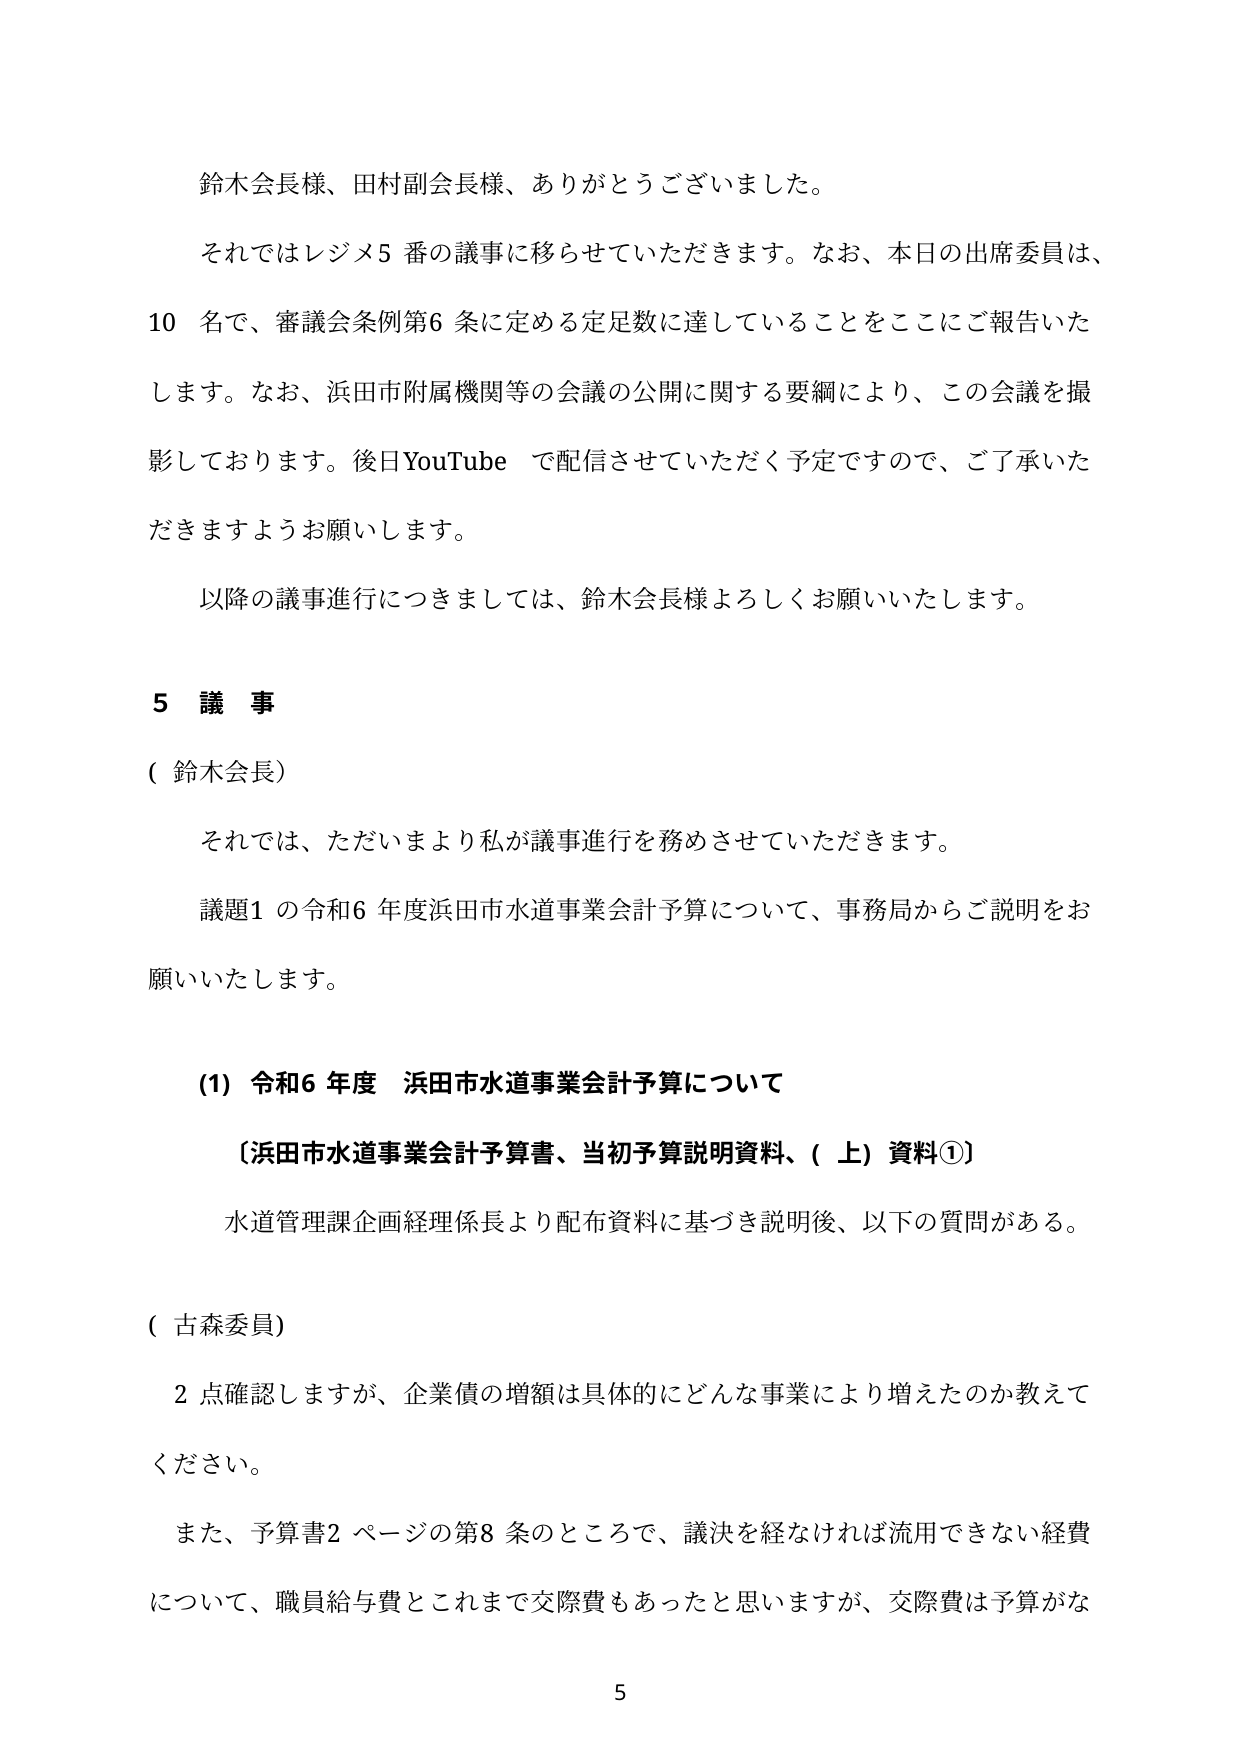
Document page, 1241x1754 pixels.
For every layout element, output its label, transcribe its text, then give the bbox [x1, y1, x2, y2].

text 以降の議事進行につきましては、鈴木会長様よろしくお願いいたします。 [148, 563, 1092, 632]
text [148, 1497, 1092, 1635]
text (鈴木会長） [148, 736, 1092, 805]
text (古森委員) [148, 1289, 1092, 1359]
text 2点確認しますが、企業債の増額は具体的にどんな事業により増えたのか教えてください。 [148, 1359, 1092, 1497]
text (1) 令和6年度 浜田市水道事業会計予算について [148, 1047, 1092, 1117]
text 〔浜田市水道事業会計予算書、当初予算説明資料、(上)資料①〕 [148, 1117, 1092, 1186]
text 鈴木会長様、田村副会長様、ありがとうございました。 [148, 148, 1092, 217]
text ５ 議 事 [148, 667, 1092, 736]
text 議題1の令和6年度浜田市水道事業会計予算について、事務局からご説明をお願いいたします。 [148, 874, 1092, 1013]
text それでは、ただいまより私が議事進行を務めさせていただきます。 [148, 805, 1092, 874]
text 水道管理課企画経理係長より配布資料に基づき説明後、以下の質問がある。 [148, 1186, 1092, 1255]
text それではレジメ5番の議事に移らせていただきます。なお、本日の出席委員は、10名で、審議会条例第6条に定める定足数に達していることをここにご報告いたします。なお、浜田市附属機関等の会議の公開に関する要綱により、この会議を撮影しております。後日YouTubeで配信させていただく予定ですので、ご了承いただきますようお願いします。 [148, 217, 1092, 563]
